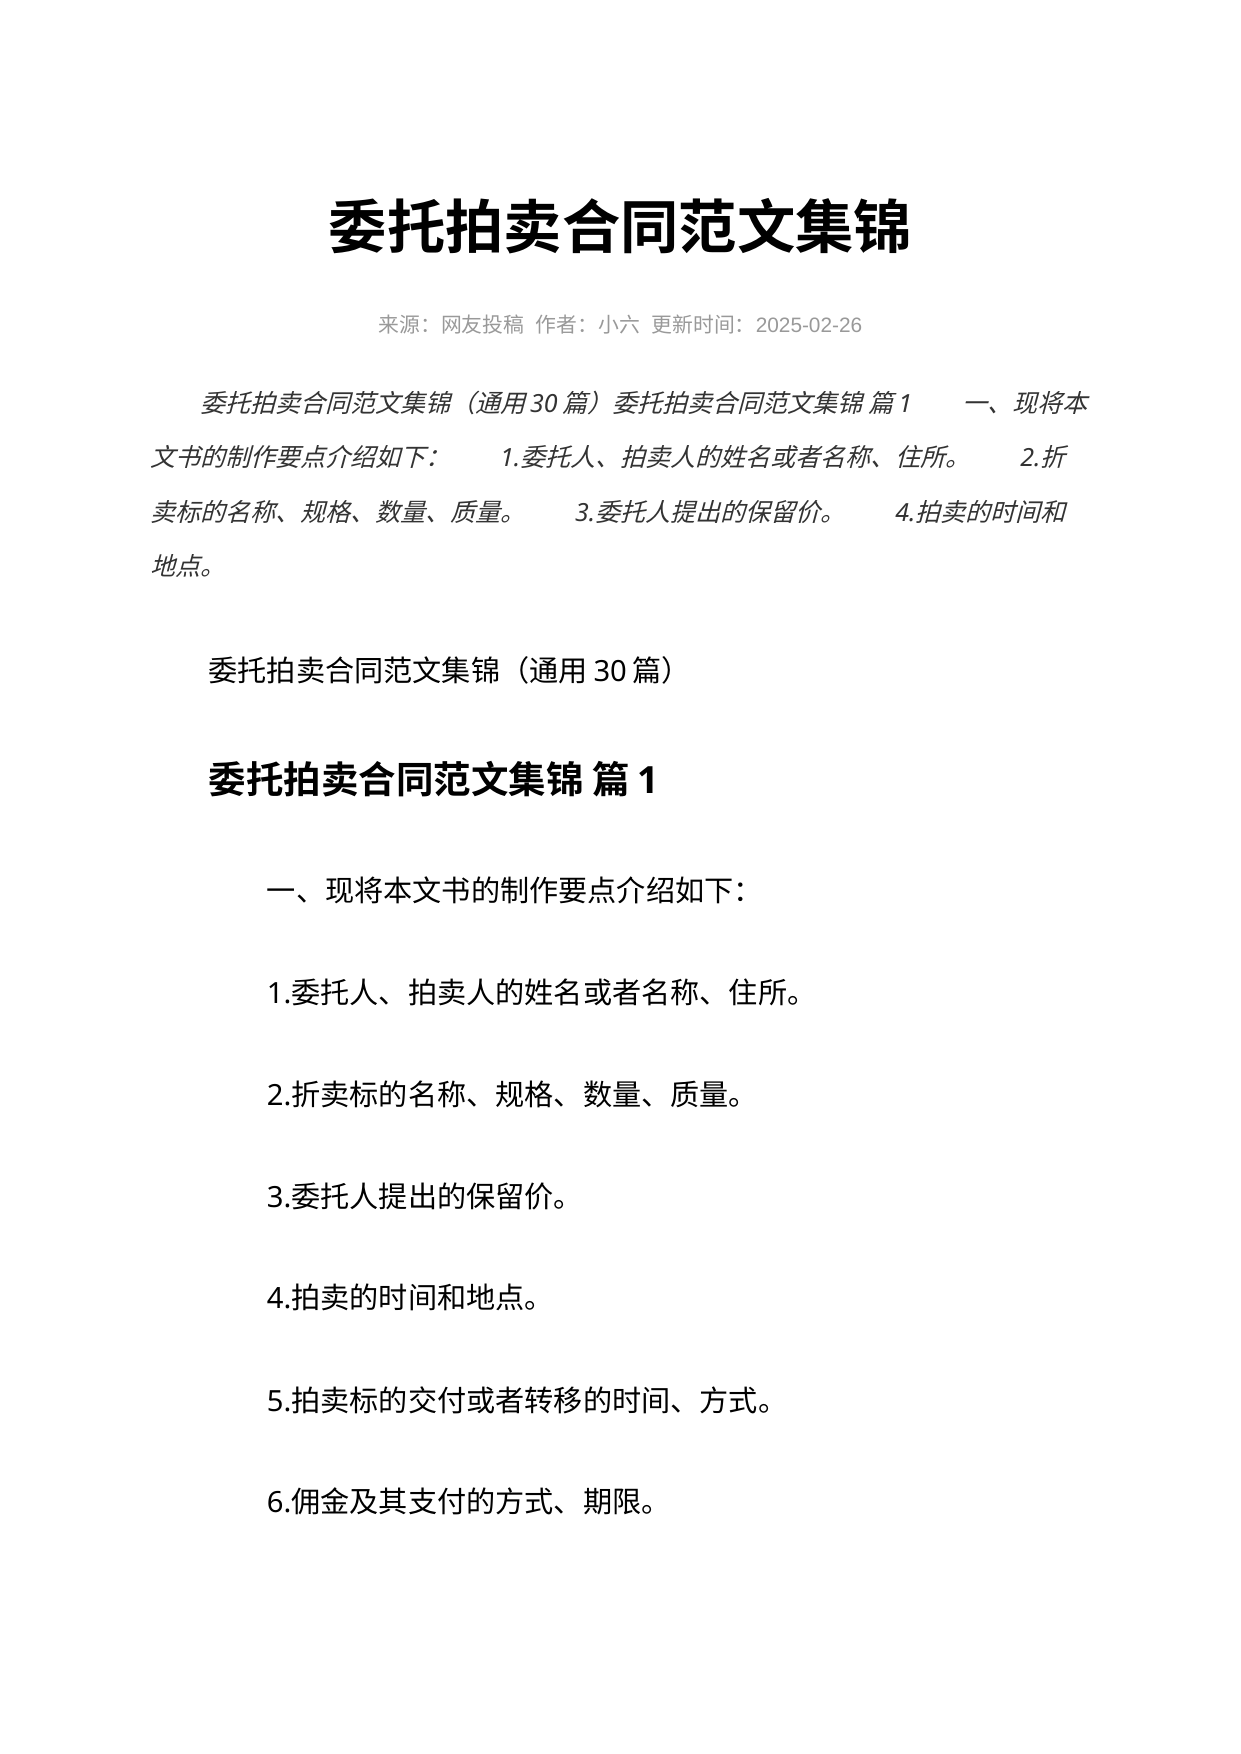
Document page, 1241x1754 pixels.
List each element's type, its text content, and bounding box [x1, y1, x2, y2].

text 一、现将本文书的制作要点介绍如下： [150, 867, 1090, 910]
text 委托拍卖合同范文集锦（通用30篇） [150, 648, 1090, 690]
text 委托拍卖合同范文集锦 篇1 [150, 750, 1090, 804]
text 委托拍卖合同范文集锦（通用30篇）委托拍卖合同范文集锦 篇1 一、现将本文书的制作要点介绍如下： 1.委托人、拍卖人的姓名或者名称、住所。 2.折卖标的名称、规格、数量、质量。 3.委托人提出的保留价。 4.拍卖的时间和地点。 [150, 383, 1090, 583]
text 4.拍卖的时间和地点。 [150, 1275, 1090, 1317]
text 1.委托人、拍卖人的姓名或者名称、住所。 [150, 969, 1090, 1012]
text 6.佣金及其支付的方式、期限。 [150, 1479, 1090, 1521]
text 3.委托人提出的保留价。 [150, 1173, 1090, 1216]
subtitle 委托拍卖合同范文集锦 [150, 181, 1090, 266]
text 来源：网友投稿 作者：小六 更新时间：2025-02-26 [150, 313, 1090, 337]
text 2.折卖标的名称、规格、数量、质量。 [150, 1071, 1090, 1113]
text 5.拍卖标的交付或者转移的时间、方式。 [150, 1377, 1090, 1419]
